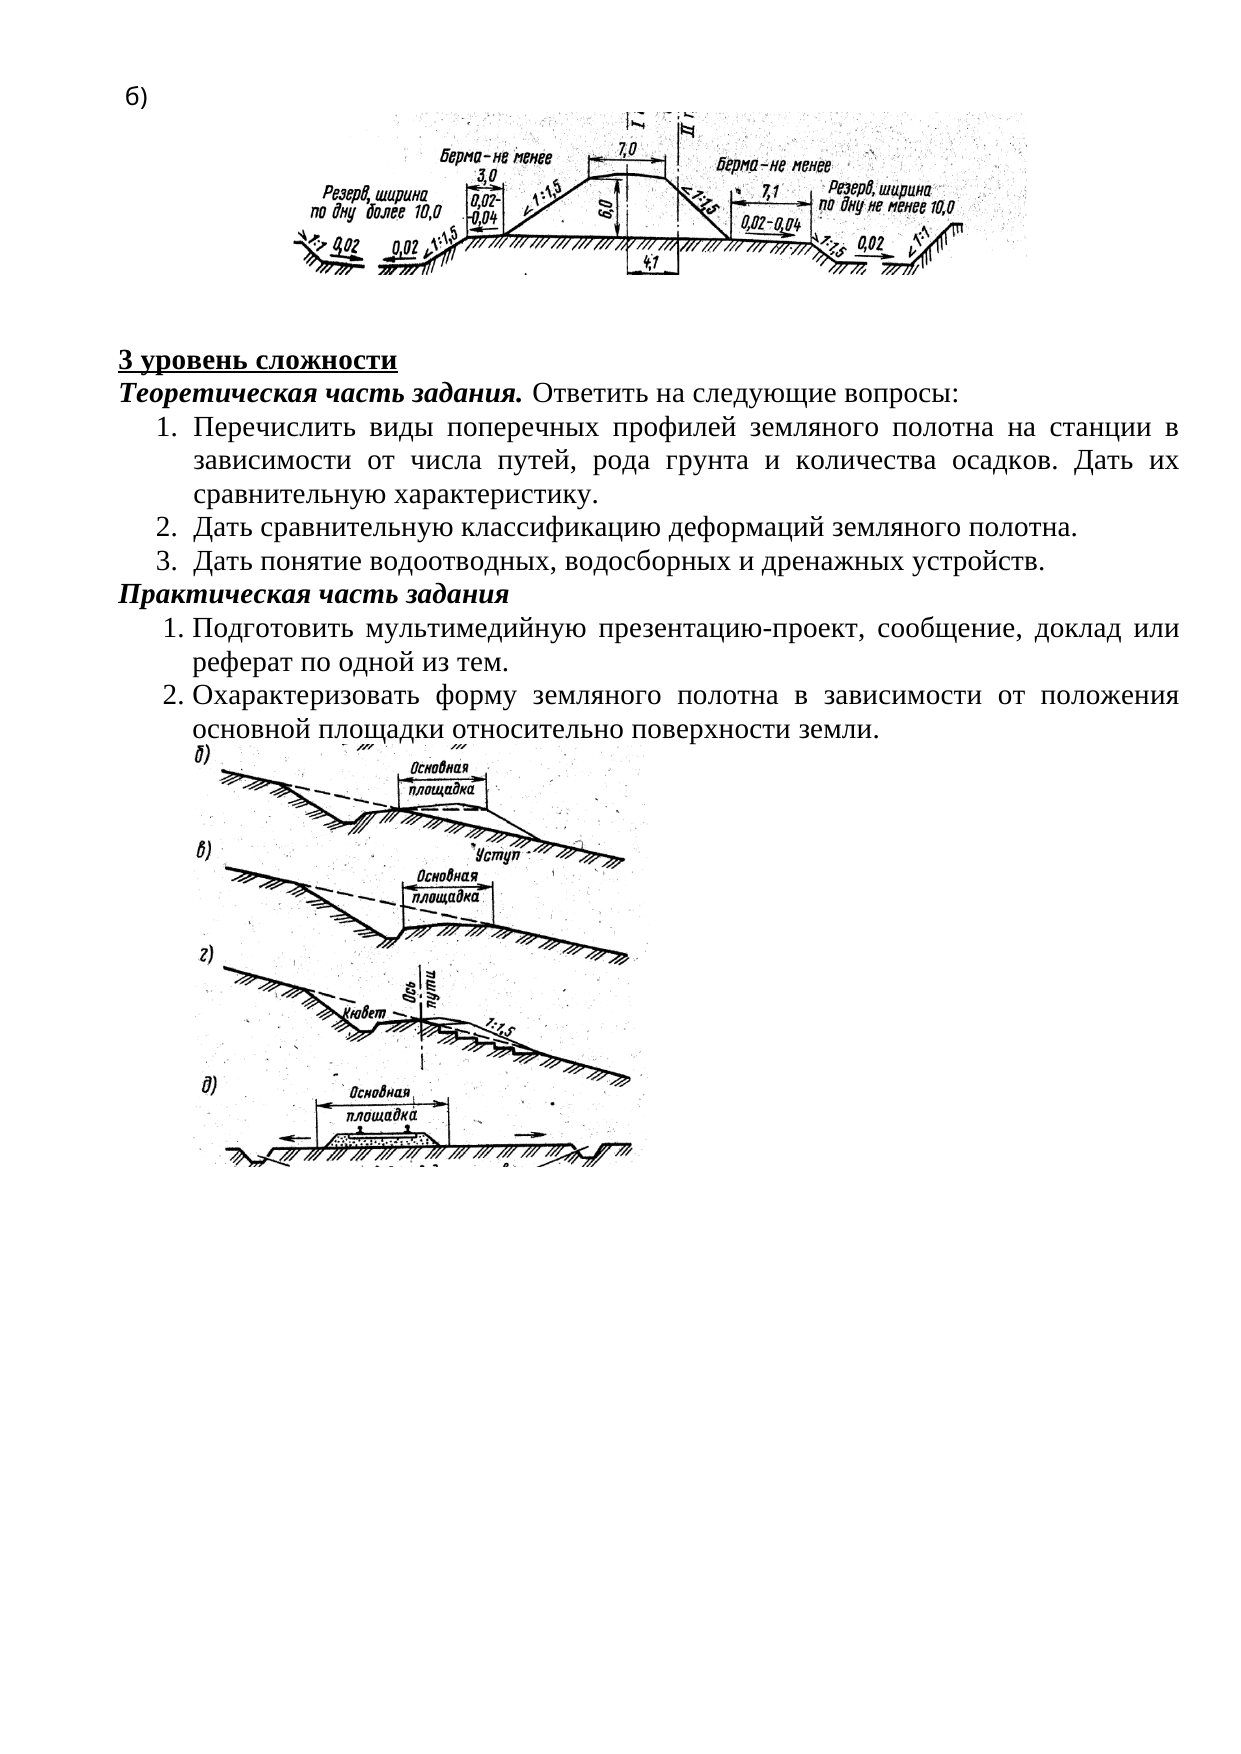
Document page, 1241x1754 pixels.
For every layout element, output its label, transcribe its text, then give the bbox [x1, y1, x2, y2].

text 3 уровень сложности [118, 342, 1181, 375]
picture [193, 744, 649, 1167]
list Охарактеризовать форму земляного полотна в зависимости от положения основной площадки относительно поверхности земли. [162, 677, 1181, 744]
list Дать сравнительную классификацию деформаций земляного полотна. [156, 509, 1181, 543]
text Практическая часть задания [118, 577, 1181, 610]
list Перечислить виды поперечных профилей земляного полотна на станции в зависимости от числа путей, рода грунта и количества осадков. Дать их сравнительную характеристику. [156, 409, 1181, 509]
text Теоретическая часть задания. Ответить на следующие вопросы: [118, 375, 1181, 409]
list Подготовить мультимедийную презентацию-проект, сообщение, доклад или реферат по одной из тем. [162, 610, 1181, 677]
list Дать понятие водоотводных, водосборных и дренажных устройств. [156, 543, 1181, 577]
text б) [118, 78, 1181, 112]
picture [272, 112, 1027, 275]
